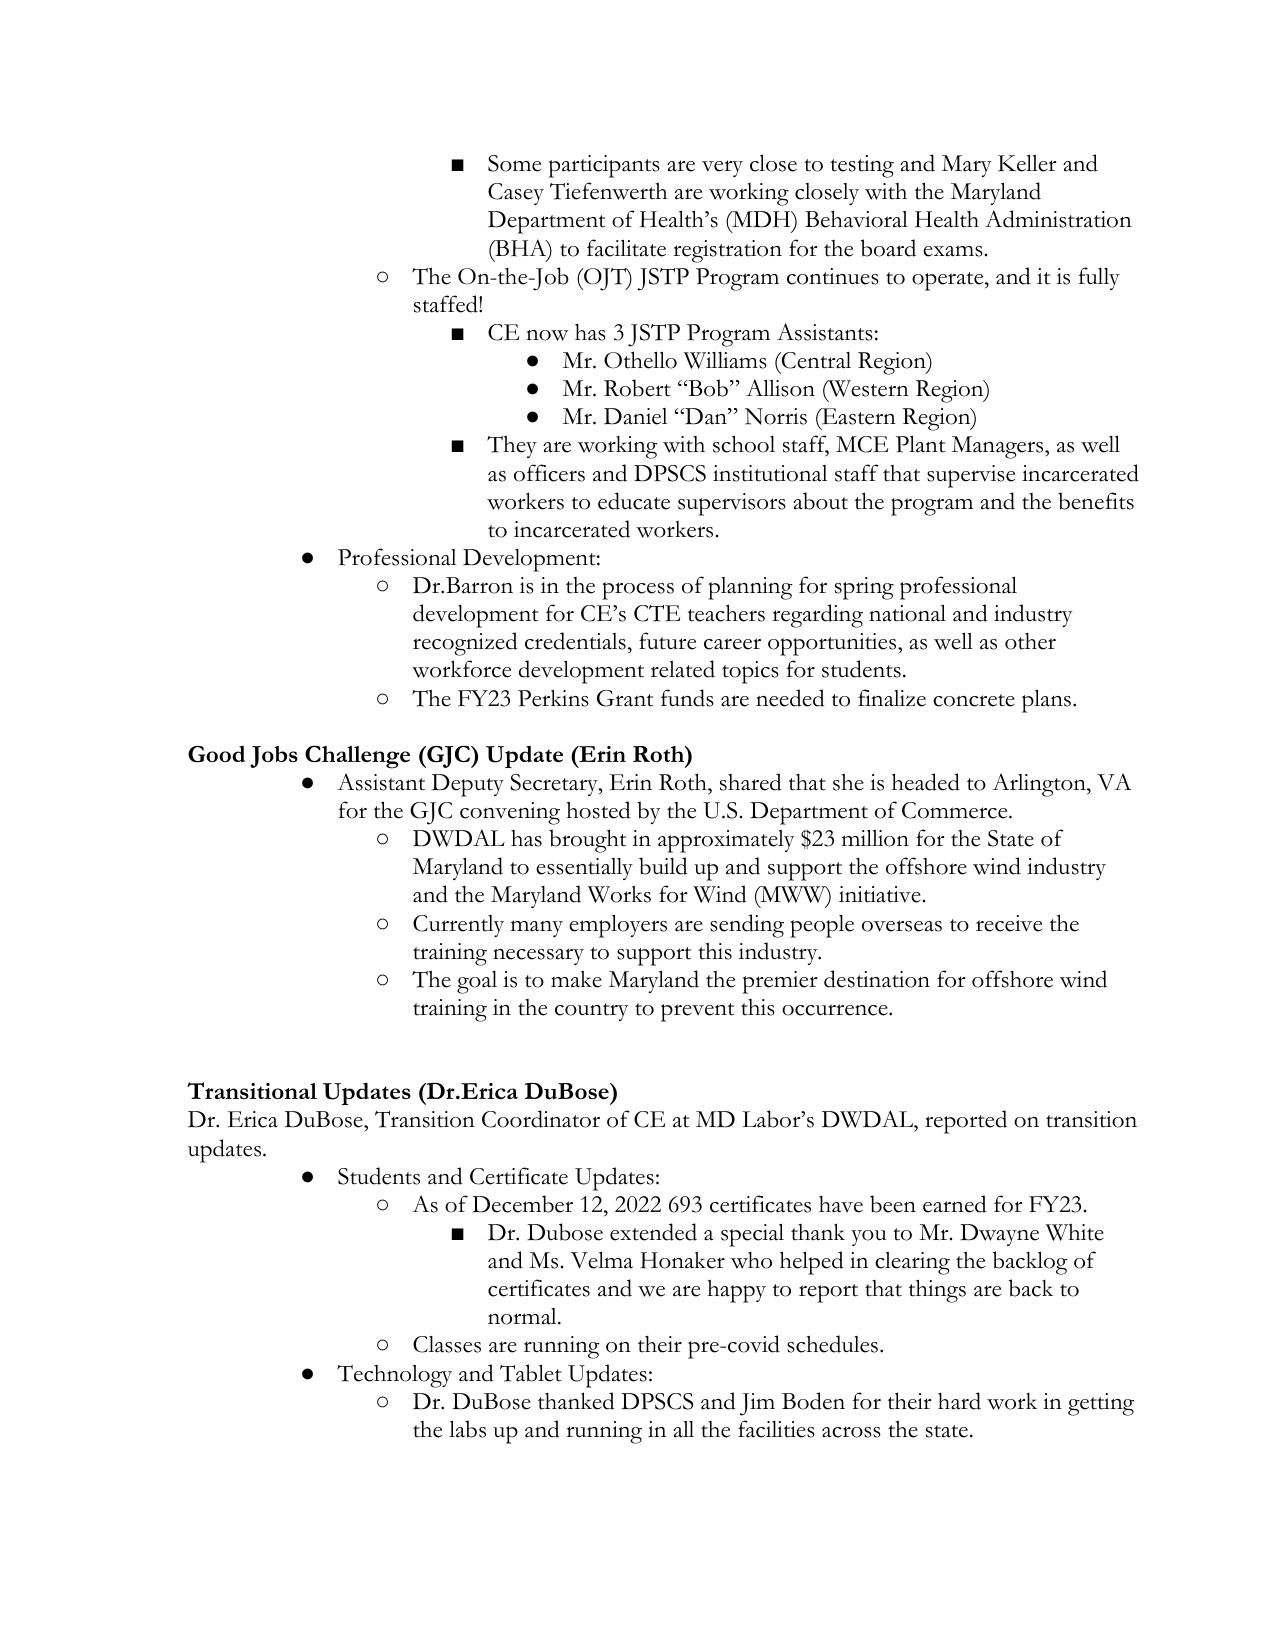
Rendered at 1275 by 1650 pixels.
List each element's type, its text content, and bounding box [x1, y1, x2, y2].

list Technology and Tablet Updates: [300, 1359, 1144, 1387]
list Dr. DuBose thanked DPSCS and Jim Boden for their hard work in getting the labs up and running in all the facilities across the state. [375, 1387, 1144, 1444]
list Currently many employers are sending people overseas to receive the training necessary to support this industry. [375, 909, 1144, 966]
text Transitional Updates (Dr.Erica DuBose) [187, 1078, 1144, 1106]
list Some participants are very close to testing and Mary Keller and Casey Tiefenwerth are working closely with the Maryland Department of Health’s (MDH) Behavioral Health Administration (BHA) to facilitate registration for the board exams. [450, 150, 1144, 262]
list The FY23 Perkins Grant funds are needed to finalize concrete plans. [375, 684, 1144, 712]
list CE now has 3 JSTP Program Assistants: [450, 319, 1144, 347]
list Assistant Deputy Secretary, Erin Roth, shared that she is headed to Arlington, VA for the GJC convening hosted by the U.S. Department of Commerce. [300, 769, 1144, 825]
list Dr. Dubose extended a special thank you to Mr. Dwayne White and Ms. Velma Honaker who helped in clearing the backlog of certificates and we are happy to report that things are back to normal. [450, 1219, 1144, 1331]
list DWDAL has brought in approximately $23 million for the State of Maryland to essentially build up and support the offshore wind industry and the Maryland Works for Wind (MWW) initiative. [375, 825, 1144, 909]
list Mr. Daniel “Dan” Norris (Eastern Region) [525, 403, 1144, 431]
list As of December 12, 2022 693 certificates have been earned for FY23. [375, 1191, 1144, 1219]
list The goal is to make Maryland the premier destination for offshore wind training in the country to prevent this occurrence. [375, 966, 1144, 1022]
list Dr.Barron is in the process of planning for spring professional development for CE’s CTE teachers regarding national and industry recognized credentials, future career opportunities, as well as other workforce development related topics for students. [375, 572, 1144, 684]
text Good Jobs Challenge (GJC) Update (Erin Roth) [187, 741, 1144, 769]
list Mr. Robert “Bob” Allison (Western Region) [525, 375, 1144, 403]
list Mr. Othello Williams (Central Region) [525, 347, 1144, 375]
list The On-the-Job (OJT) JSTP Program continues to operate, and it is fully staffed! [375, 262, 1144, 319]
list They are working with school staff, MCE Plant Managers, as well as officers and DPSCS institutional staff that supervise incarcerated workers to educate supervisors about the program and the benefits to incarcerated workers. [450, 431, 1144, 544]
list Professional Development: [300, 544, 1144, 572]
text Dr. Erica DuBose, Transition Coordinator of CE at MD Labor’s DWDAL, reported on transition updates. [187, 1106, 1144, 1162]
list Students and Certificate Updates: [300, 1162, 1144, 1191]
list Classes are running on their pre-covid schedules. [375, 1331, 1144, 1359]
